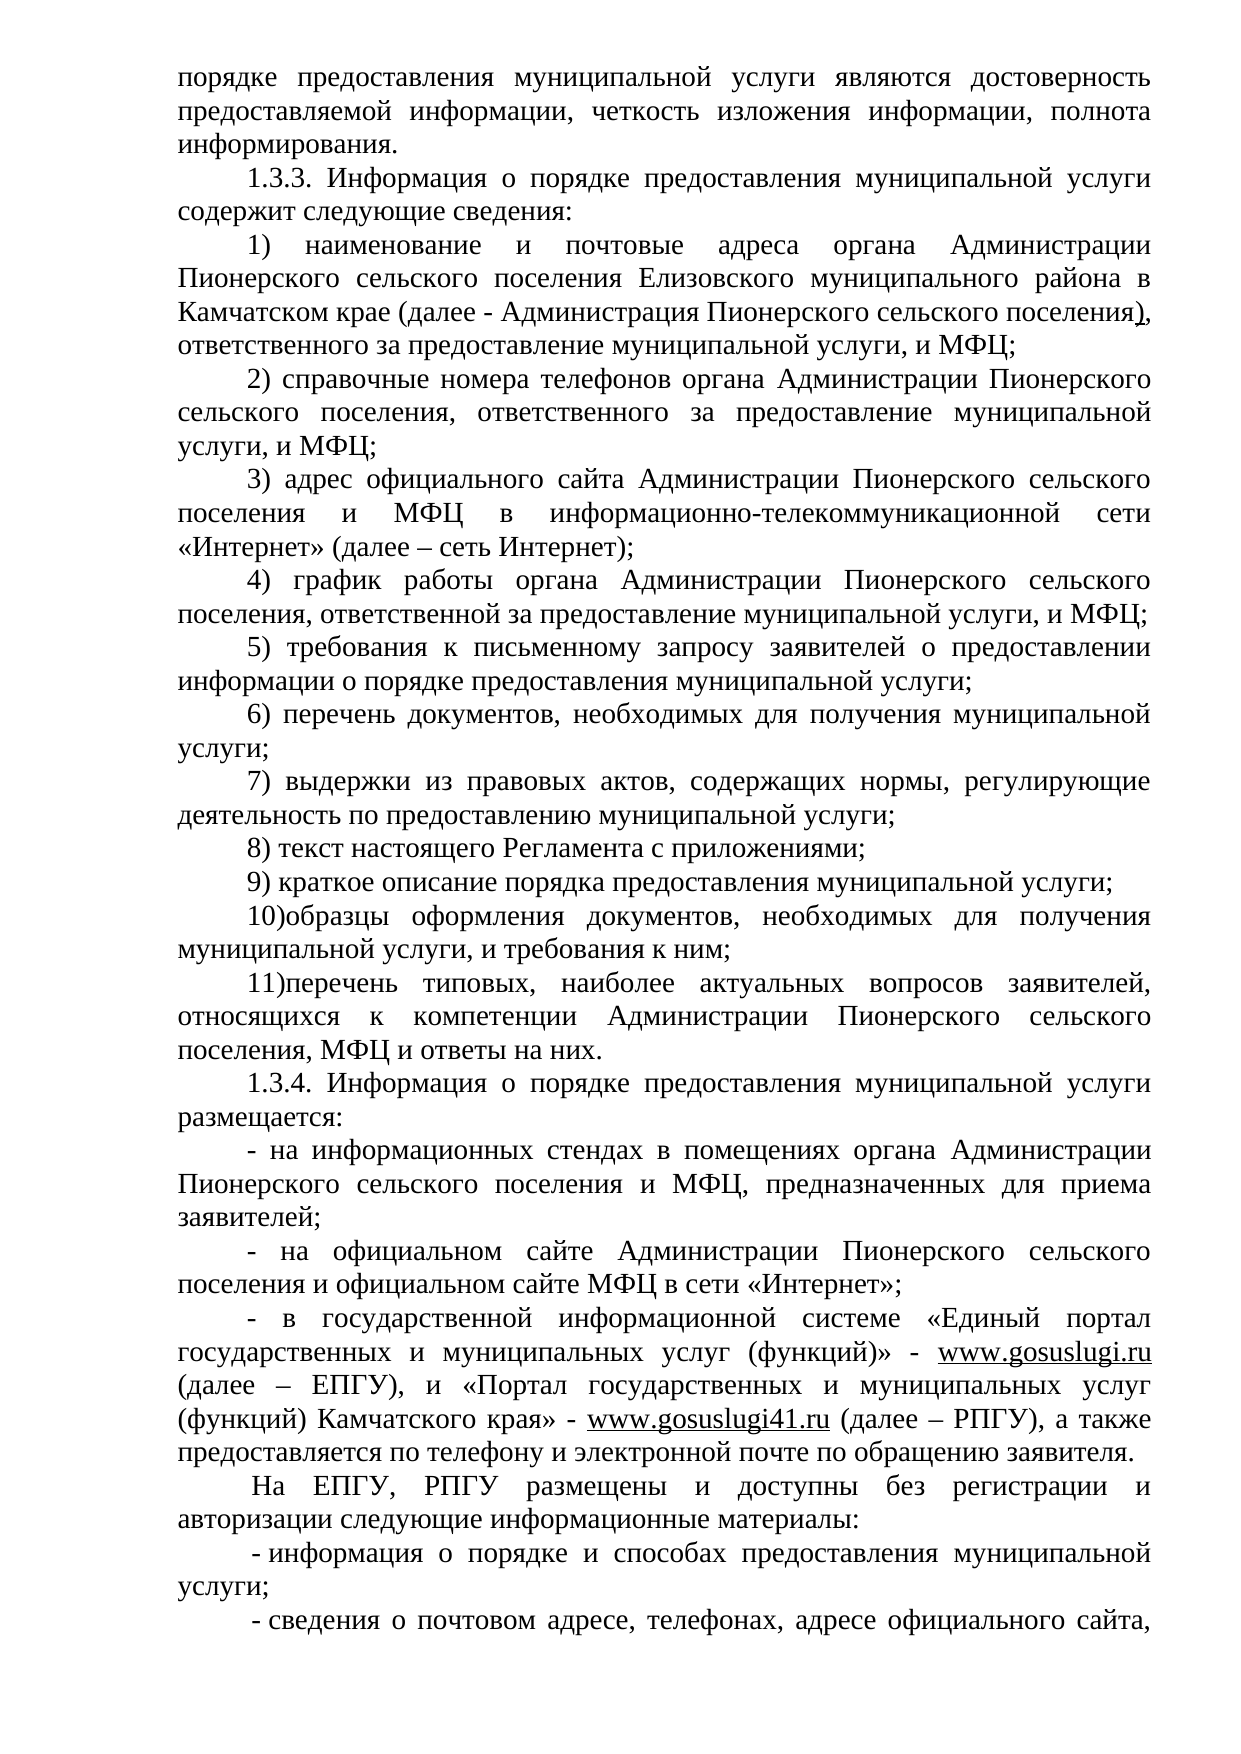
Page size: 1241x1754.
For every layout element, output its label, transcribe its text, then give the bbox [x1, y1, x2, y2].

text - информация о порядке и способах предоставления муниципальной услуги; [177, 1535, 1152, 1602]
text 6) перечень документов, необходимых для получения муниципальной услуги; [177, 696, 1152, 763]
text 4) график работы органа Администрации Пионерского сельского поселения, ответственной за предоставление муниципальной услуги, и МФЦ; [177, 562, 1152, 629]
text 2) справочные номера телефонов органа Администрации Пионерского сельского поселения, ответственного за предоставление муниципальной услуги, и МФЦ; [177, 361, 1152, 462]
text 11)перечень типовых, наиболее актуальных вопросов заявителей, относящихся к компетенции Администрации Пионерского сельского поселения, МФЦ и ответы на них. [177, 965, 1152, 1065]
text 8) текст настоящего Регламента с приложениями; [177, 831, 1152, 864]
text 10)образцы оформления документов, необходимых для получения муниципальной услуги, и требования к ним; [177, 898, 1152, 965]
text 5) требования к письменному запросу заявителей о предоставлении информации о порядке предоставления муниципальной услуги; [177, 629, 1152, 696]
text 7) выдержки из правовых актов, содержащих нормы, регулирующие деятельность по предоставлению муниципальной услуги; [177, 763, 1152, 831]
text 3) адрес официального сайта Администрации Пионерского сельского поселения и МФЦ в информационно-телекоммуникационной сети «Интернет» (далее – сеть Интернет); [177, 462, 1152, 562]
text 1.3.4. Информация о порядке предоставления муниципальной услуги размещается: [177, 1065, 1152, 1132]
text - на информационных стендах в помещениях органа Администрации Пионерского сельского поселения и МФЦ, предназначенных для приема заявителей; [177, 1132, 1152, 1233]
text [177, 1602, 1152, 1636]
text 1.3.3. Информация о порядке предоставления муниципальной услуги содержит следующие сведения: [177, 160, 1152, 227]
text - в государственной информационной системе «Единый портал государственных и муниципальных услуг (функций)» - www.gosuslugi.ru (далее – ЕПГУ), и «Портал государственных и муниципальных услуг (функций) Камчатского края» - www.gosuslugi41.ru (далее – РПГУ), а также предоставляется по телефону и электронной почте по обращению заявителя. [177, 1300, 1152, 1468]
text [177, 59, 1152, 160]
text - на официальном сайте Администрации Пионерского сельского поселения и официальном сайте МФЦ в сети «Интернет»; [177, 1233, 1152, 1300]
text 9) краткое описание порядка предоставления муниципальной услуги; [177, 864, 1152, 898]
text На ЕПГУ, РПГУ размещены и доступны без регистрации и авторизации следующие информационные материалы: [177, 1468, 1152, 1535]
text 1) наименование и почтовые адреса органа Администрации Пионерского сельского поселения Елизовского муниципального района в Камчатском крае (далее - Администрация Пионерского сельского поселения), ответственного за предоставление муниципальной услуги, и МФЦ; [177, 227, 1152, 361]
